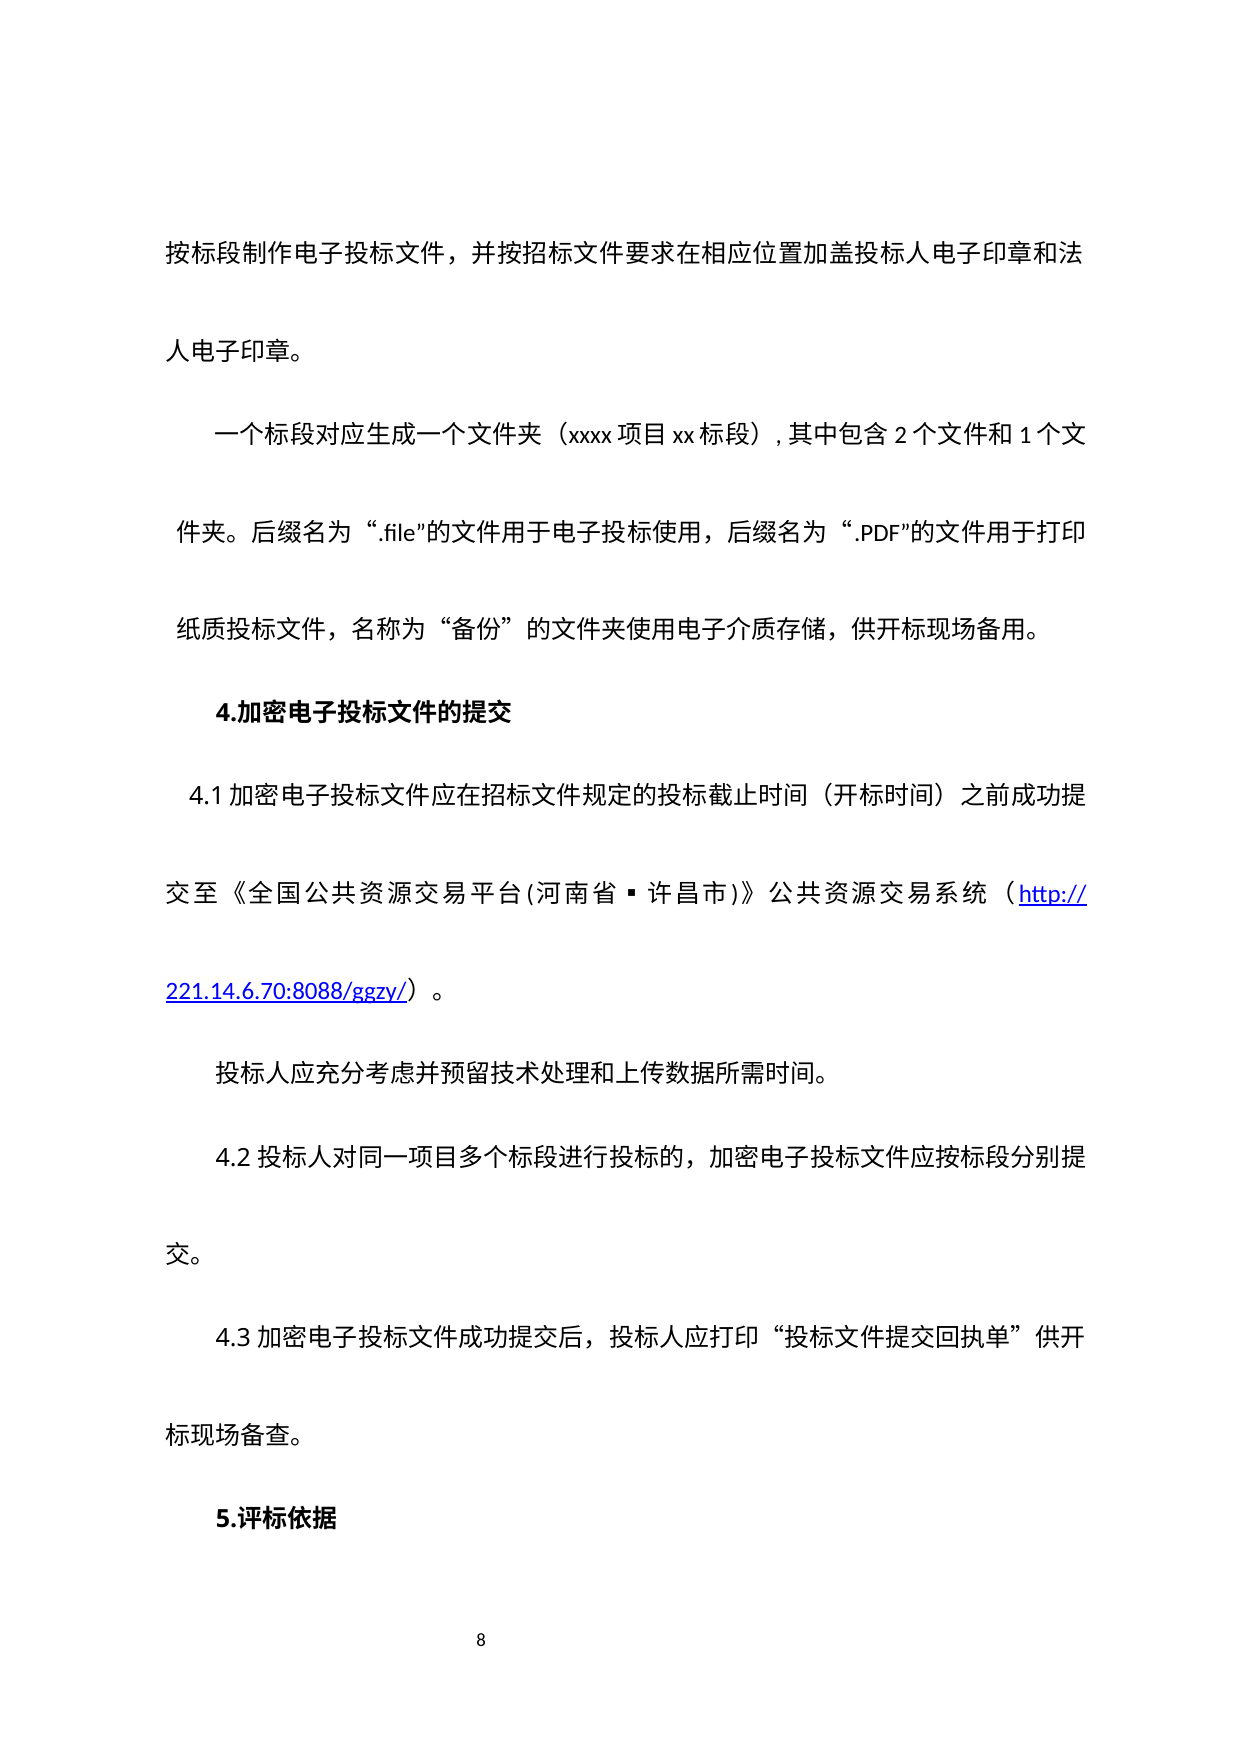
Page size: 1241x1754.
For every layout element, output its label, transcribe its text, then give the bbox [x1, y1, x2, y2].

text 一个标段对应生成一个文件夹（xxxx项目xx标段）, 其中包含2个文件和1个文件夹。后缀名为“.file”的文件用于电子投标使用，后缀名为“.PDF”的文件用于打印纸质投标文件，名称为“备份”的文件夹使用电子介质存储，供开标现场备用。 [176, 400, 1087, 660]
text 4.3 加密电子投标文件成功提交后，投标人应打印“投标文件提交回执单”供开标现场备查。 [165, 1303, 1087, 1466]
text 4.加密电子投标文件的提交 [165, 678, 1087, 743]
text 投标人应充分考虑并预留技术处理和上传数据所需时间。 [165, 1039, 1087, 1104]
text 5.评标依据 [165, 1484, 1087, 1549]
text 4.1加密电子投标文件应在招标文件规定的投标截止时间（开标时间）之前成功提交至《全国公共资源交易平台(河南省▪许昌市)》公共资源交易系统（http://221.14.6.70:8088/ggzy/）。 [165, 761, 1087, 1021]
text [165, 219, 1087, 382]
text 4.2 投标人对同一项目多个标段进行投标的，加密电子投标文件应按标段分别提交。 [165, 1123, 1087, 1285]
